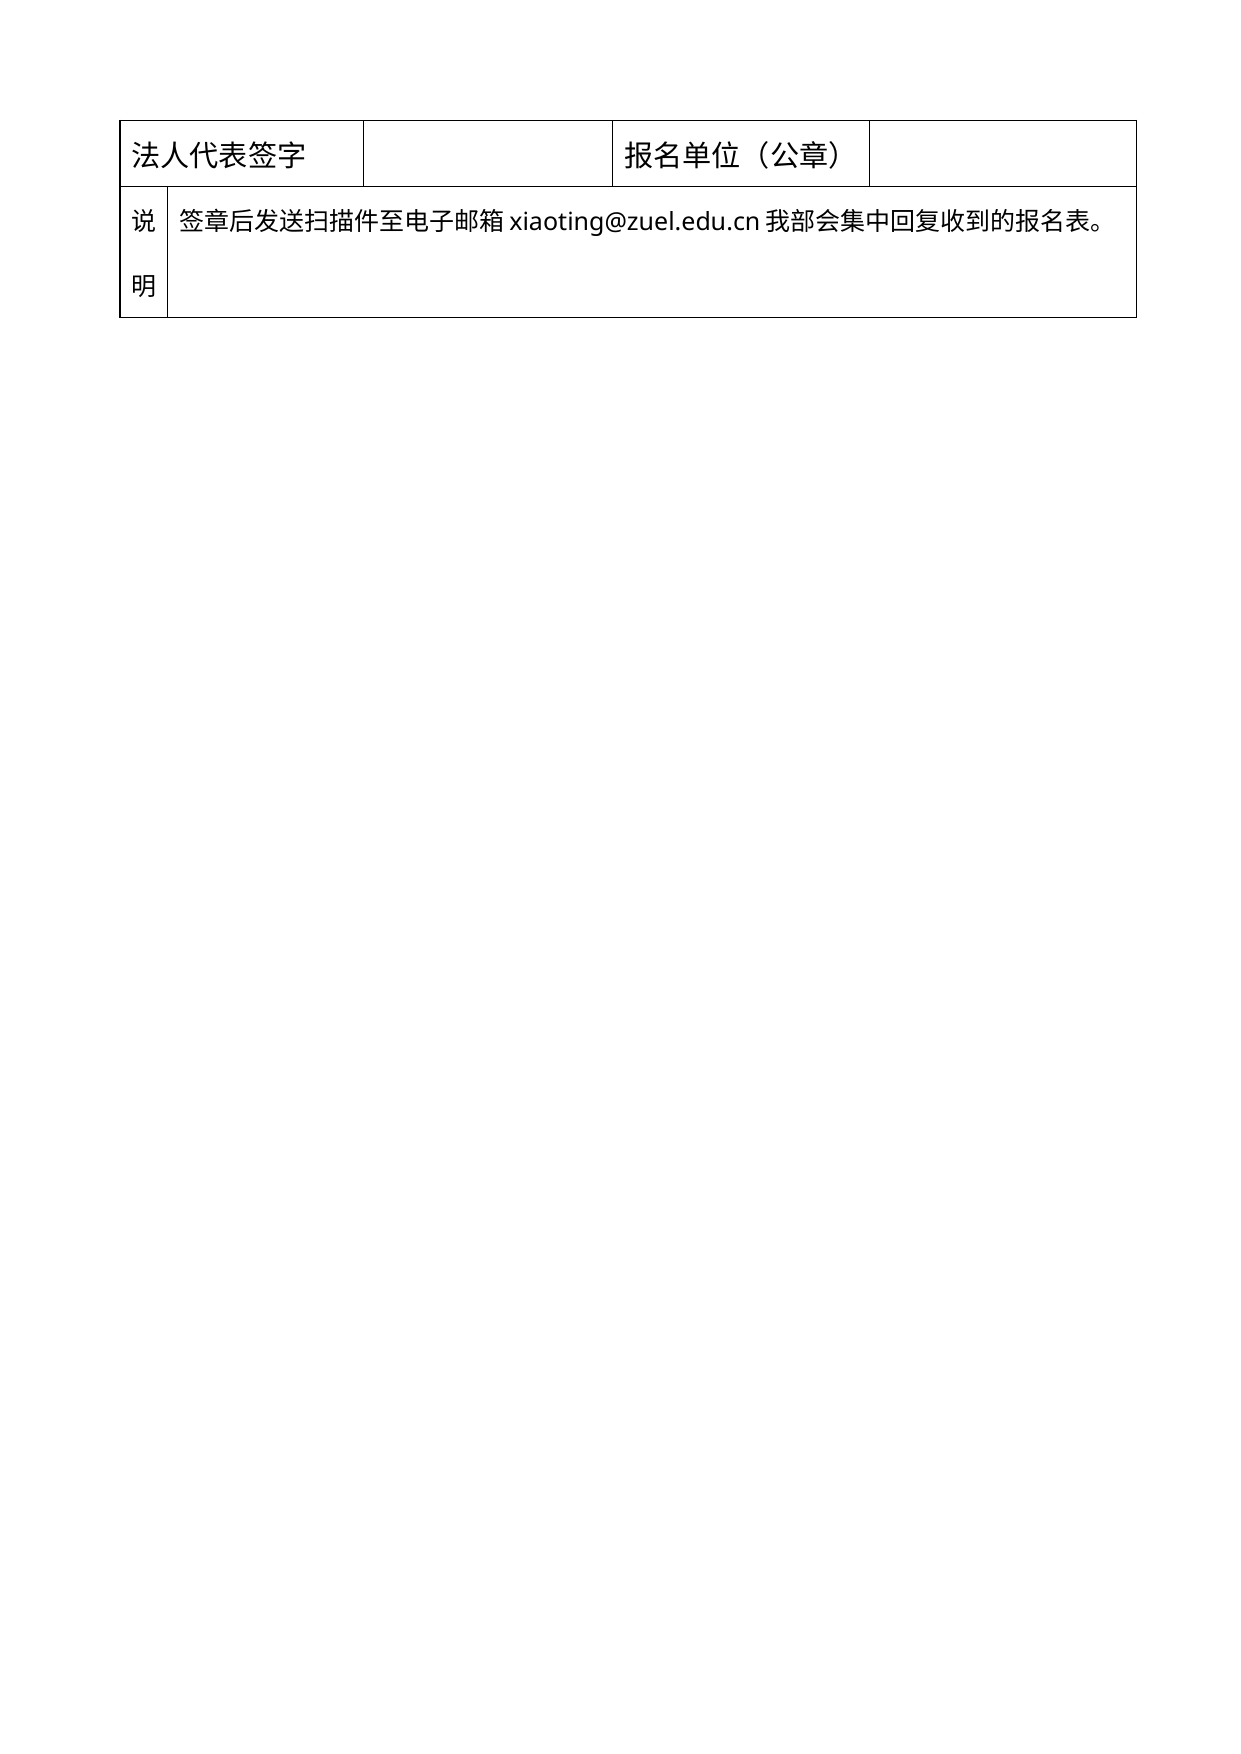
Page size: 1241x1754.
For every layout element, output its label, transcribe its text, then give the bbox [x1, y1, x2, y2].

table_cell 法人代表签字 [121, 121, 363, 186]
table_cell [364, 121, 612, 186]
table_cell 说明 [121, 187, 167, 317]
table_cell [870, 121, 1136, 186]
table_cell 报名单位（公章） [613, 121, 869, 186]
table_cell 签章后发送扫描件至电子邮箱xiaoting@zuel.edu.cn我部会集中回复收到的报名表。 [168, 187, 1136, 317]
